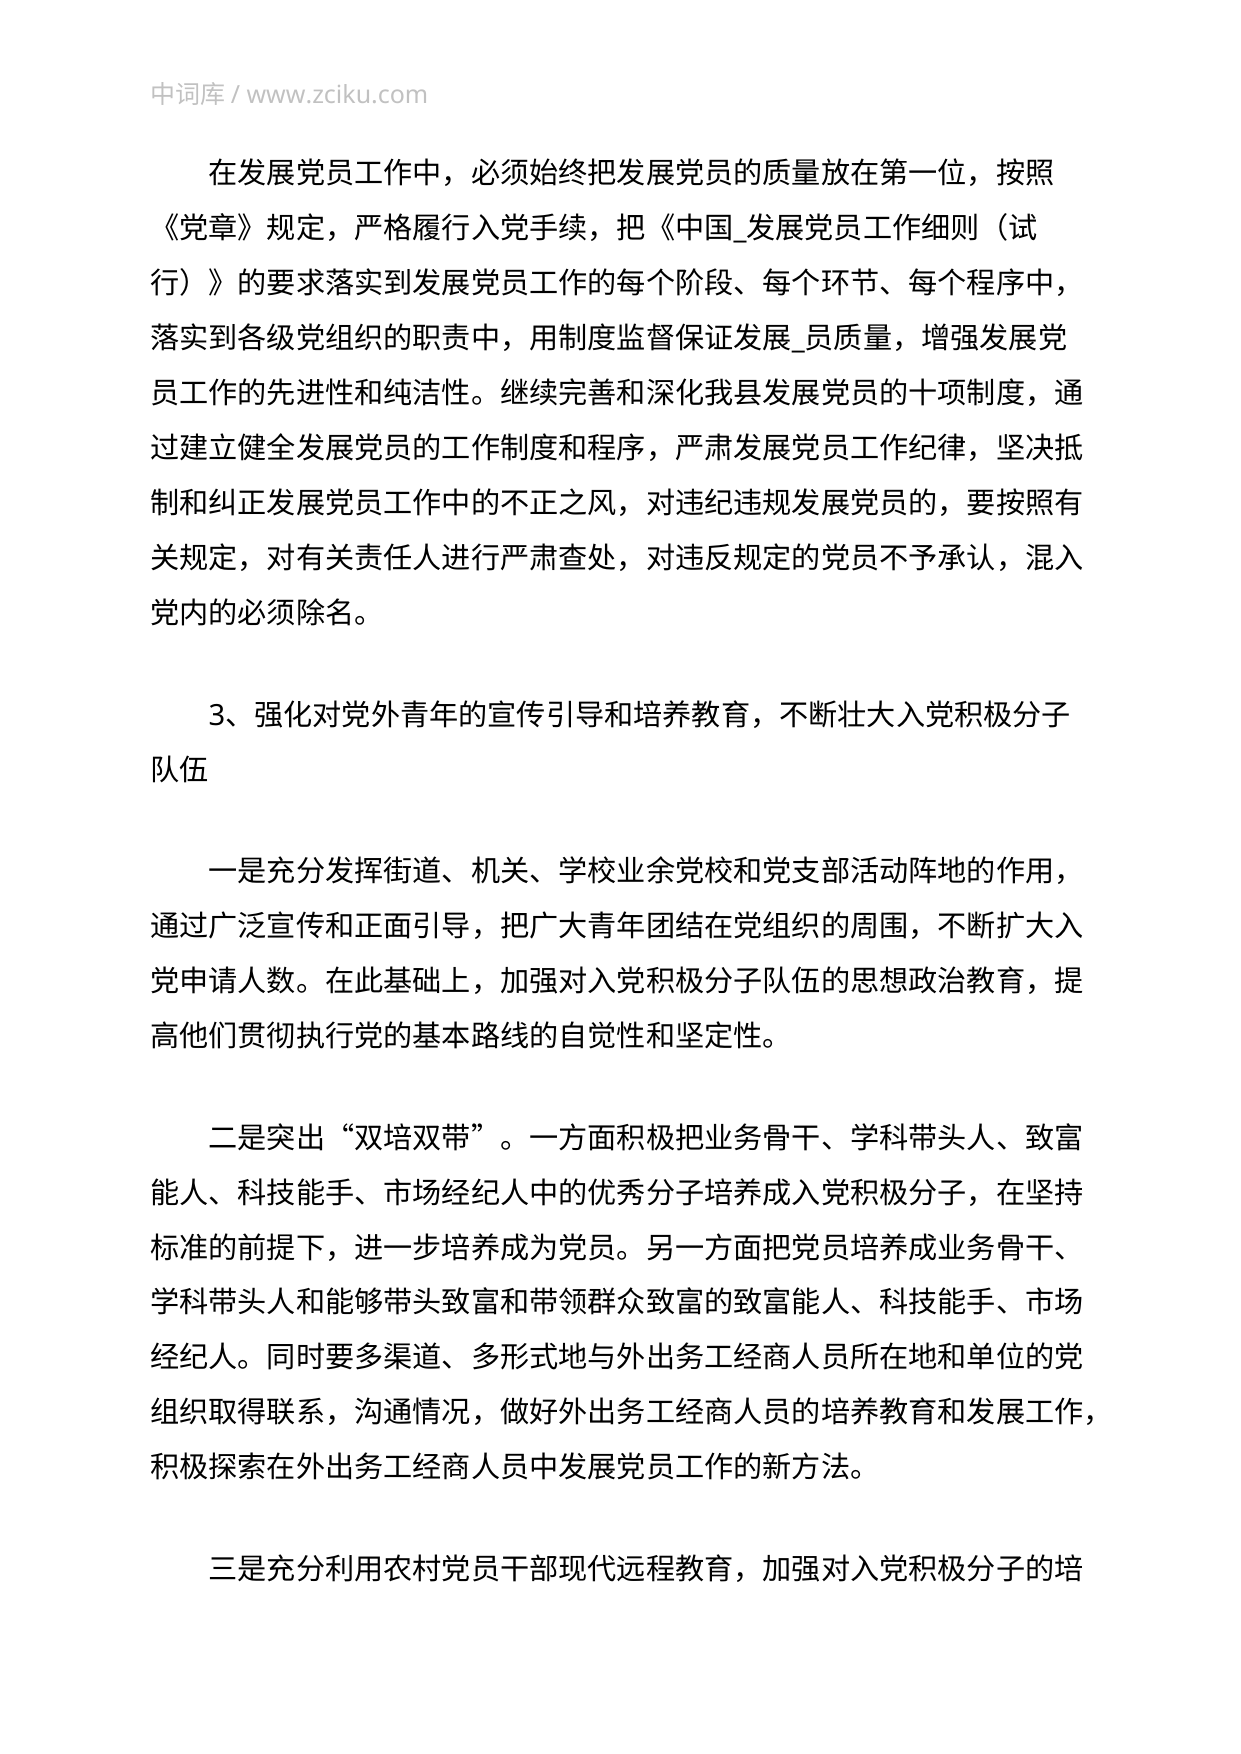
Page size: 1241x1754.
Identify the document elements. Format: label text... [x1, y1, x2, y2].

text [150, 1546, 1090, 1588]
text 3、强化对党外青年的宣传引导和培养教育，不断壮大入党积极分子队伍 [150, 691, 1090, 788]
text 一是充分发挥街道、机关、学校业余党校和党支部活动阵地的作用，通过广泛宣传和正面引导，把广大青年团结在党组织的周围，不断扩大入党申请人数。在此基础上，加强对入党积极分子队伍的思想政治教育，提高他们贯彻执行党的基本路线的自觉性和坚定性。 [150, 848, 1090, 1055]
text 二是突出“双培双带”。一方面积极把业务骨干、学科带头人、致富能人、科技能手、市场经纪人中的优秀分子培养成入党积极分子，在坚持标准的前提下，进一步培养成为党员。另一方面把党员培养成业务骨干、学科带头人和能够带头致富和带领群众致富的致富能人、科技能手、市场经纪人。同时要多渠道、多形式地与外出务工经商人员所在地和单位的党组织取得联系，沟通情况，做好外出务工经商人员的培养教育和发展工作，积极探索在外出务工经商人员中发展党员工作的新方法。 [150, 1114, 1090, 1486]
text 在发展党员工作中，必须始终把发展党员的质量放在第一位，按照《党章》规定，严格履行入党手续，把《中国_发展党员工作细则（试行）》的要求落实到发展党员工作的每个阶段、每个环节、每个程序中，落实到各级党组织的职责中，用制度监督保证发展_员质量，增强发展党员工作的先进性和纯洁性。继续完善和深化我县发展党员的十项制度，通过建立健全发展党员的工作制度和程序，严肃发展党员工作纪律，坚决抵制和纠正发展党员工作中的不正之风，对违纪违规发展党员的，要按照有关规定，对有关责任人进行严肃查处，对违反规定的党员不予承认，混入党内的必须除名。 [150, 150, 1090, 632]
